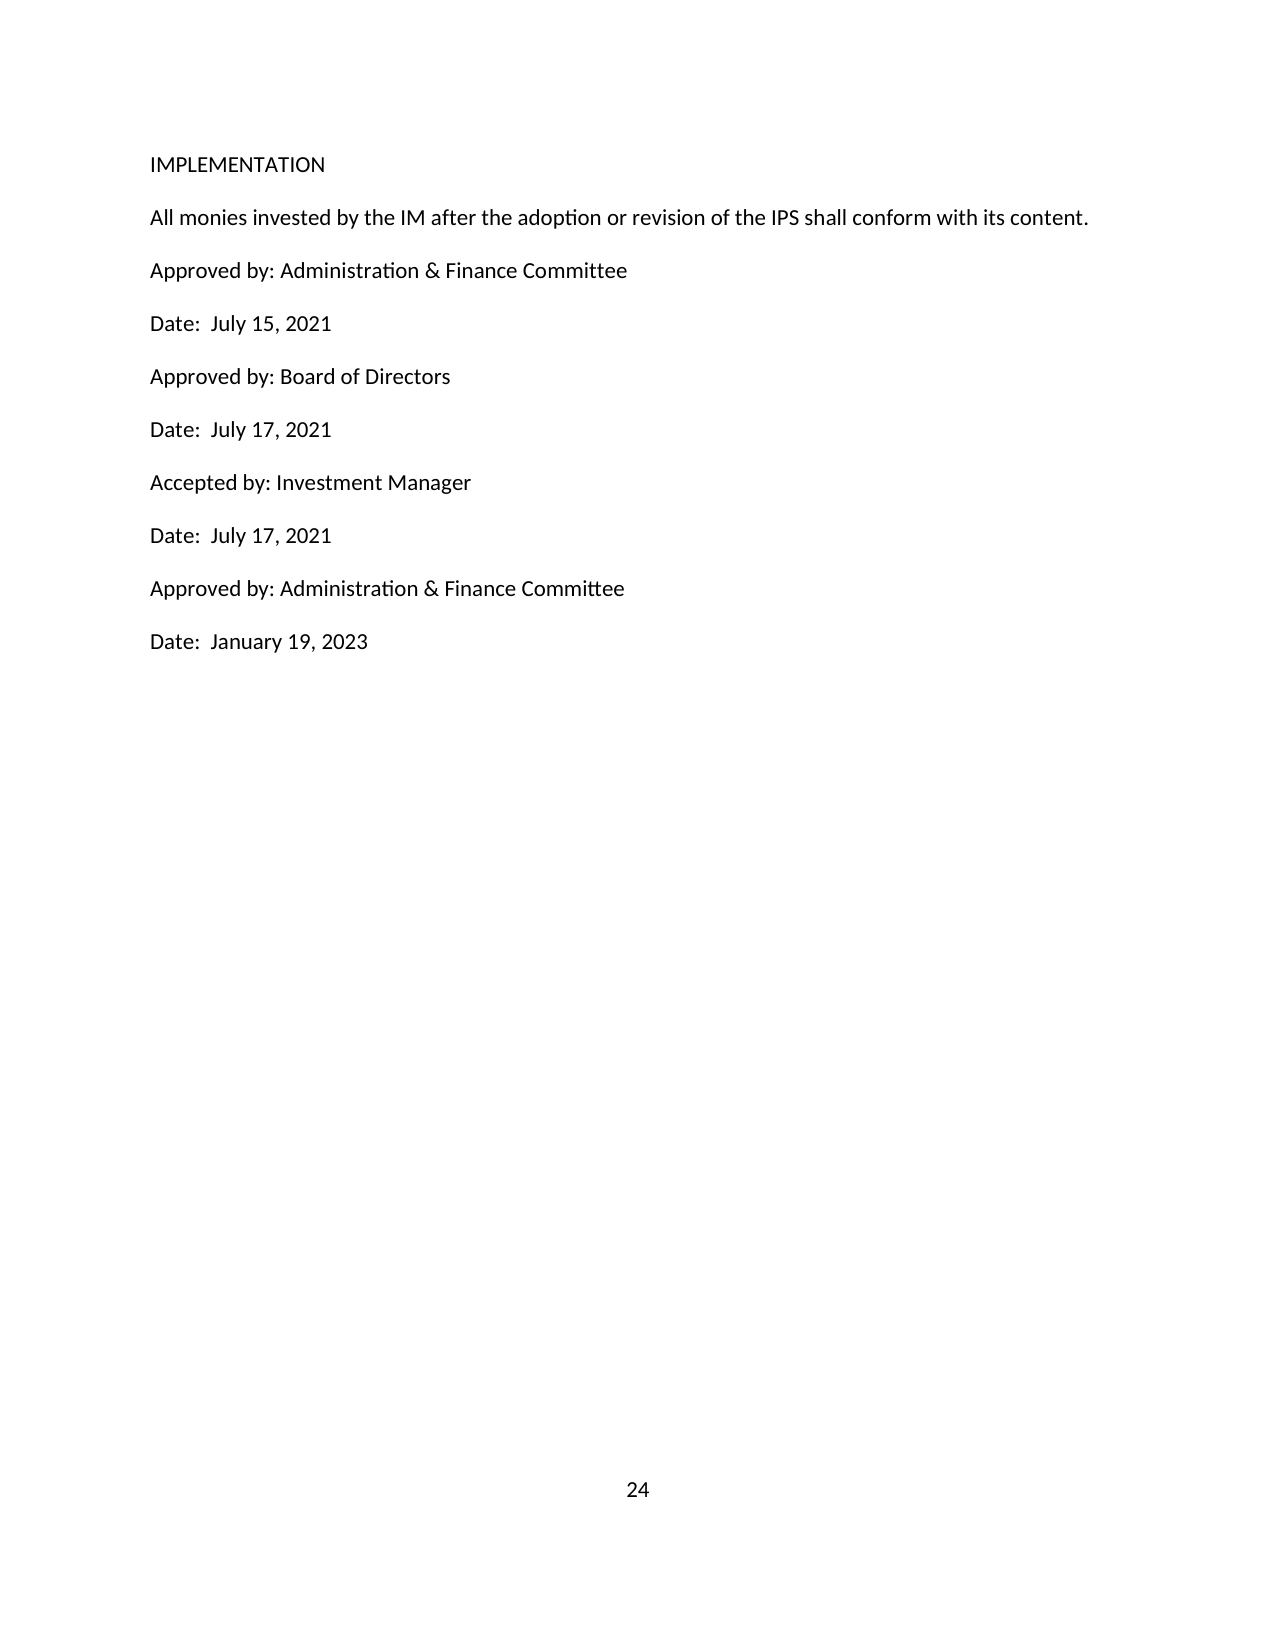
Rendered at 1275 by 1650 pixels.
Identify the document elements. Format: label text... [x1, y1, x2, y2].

text Approved by: Administration & Finance Committee [150, 256, 1125, 284]
text Date: July 17, 2021 [150, 521, 1125, 549]
text Date: July 15, 2021 [150, 309, 1125, 337]
text IMPLEMENTATION [150, 150, 1125, 178]
text Approved by: Administration & Finance Committee [150, 574, 1125, 602]
text All monies invested by the IM after the adoption or revision of the IPS shall conform with its content. [150, 203, 1125, 231]
text Date: July 17, 2021 [150, 415, 1125, 443]
text Accepted by: Investment Manager [150, 468, 1125, 496]
text Date: January 19, 2023 [150, 627, 1125, 655]
text Approved by: Board of Directors [150, 362, 1125, 390]
